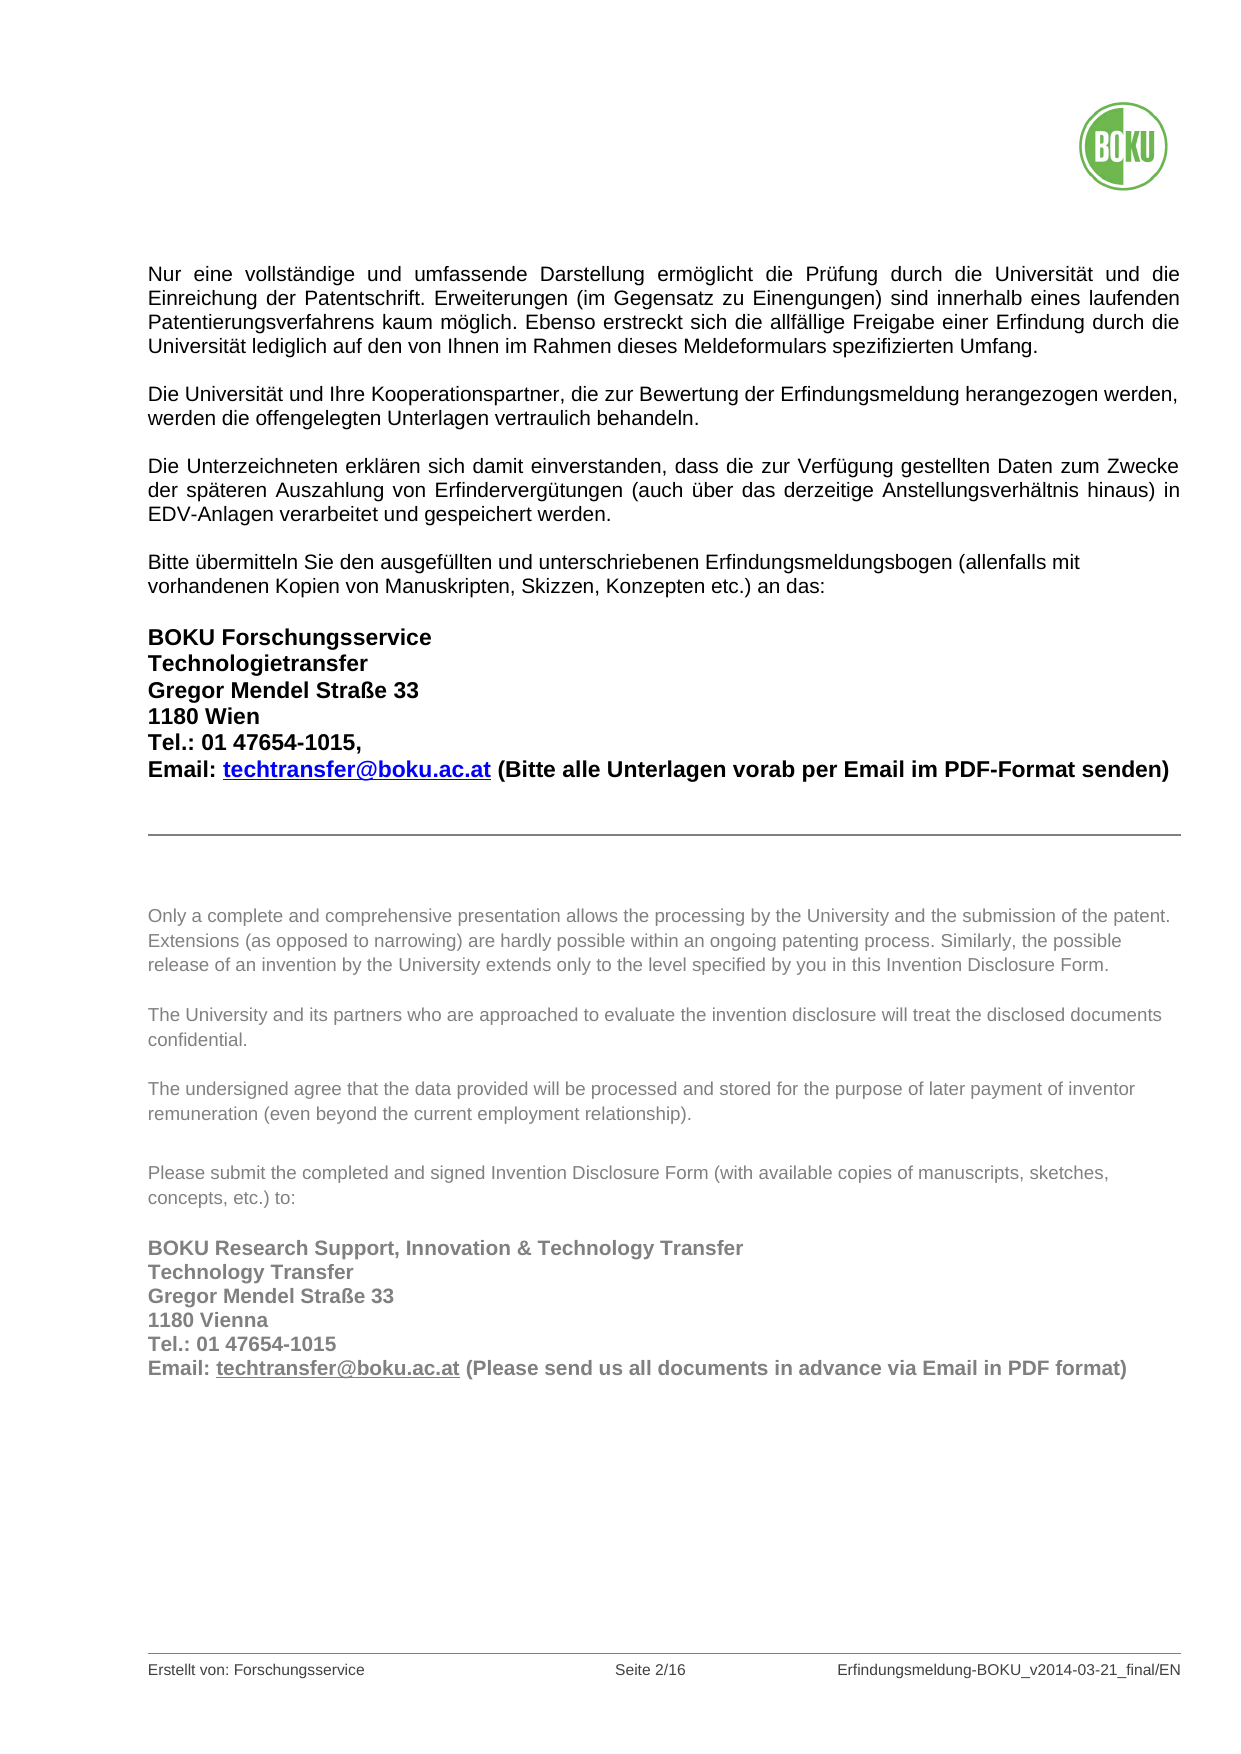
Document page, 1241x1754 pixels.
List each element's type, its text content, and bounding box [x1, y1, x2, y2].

text Die Unterzeichneten erklären sich damit einverstanden, dass die zur Verfügung gestellten Daten zum Zwecke der späteren Auszahlung von Erfindervergütungen (auch über das derzeitige Anstellungsverhältnis hinaus) in EDV-Anlagen verarbeitet und gespeichert werden. [148, 454, 1181, 526]
text Please submit the completed and signed Invention Disclosure Form (with available copies of manuscripts, sketches, concepts, etc.) to: [148, 1162, 1181, 1208]
text Email: techtransfer@boku.ac.at (Bitte alle Unterlagen vorab per Email im PDF-Format senden) [148, 756, 1181, 782]
text Tel.: 01 47654-1015, [148, 729, 1181, 756]
picture [1064, 87, 1182, 205]
text Bitte übermitteln Sie den ausgefüllten und unterschriebenen Erfindungsmeldungsbogen (allenfalls mit vorhandenen Kopien von Manuskripten, Skizzen, Konzepten etc.) an das: [148, 550, 1181, 598]
text 1180 Wien [148, 703, 1181, 729]
text Technology Transfer [148, 1260, 1181, 1284]
text The University and its partners who are approached to evaluate the invention disclosure will treat the disclosed documents confidential. The undersigned agree that the data provided will be processed and stored for the purpose of later payment of inventor remuneration (even beyond the current employment relationship). [148, 1004, 1181, 1157]
text Die Universität und Ihre Kooperationspartner, die zur Bewertung der Erfindungsmeldung herangezogen werden, werden die offengelegten Unterlagen vertraulich behandeln. [148, 382, 1181, 430]
text BOKU Forschungsservice [148, 624, 1181, 650]
text Gregor Mendel Straße 33 [148, 1284, 1181, 1308]
text BOKU Research Support, Innovation & Technology Transfer [148, 1236, 1181, 1260]
text Technologietransfer [148, 650, 1181, 677]
text Nur eine vollständige und umfassende Darstellung ermöglicht die Prüfung durch die Universität und die Einreichung der Patentschrift. Erweiterungen (im Gegensatz zu Einengungen) sind innerhalb eines laufenden Patentierungsverfahrens kaum möglich. Ebenso erstreckt sich die allfällige Freigabe einer Erfindung durch die Universität lediglich auf den von Ihnen im Rahmen dieses Meldeformulars spezifizierten Umfang. [148, 262, 1181, 358]
text Only a complete and comprehensive presentation allows the processing by the University and the submission of the patent. Extensions (as opposed to narrowing) are hardly possible within an ongoing patenting process. Similarly, the possible release of an invention by the University extends only to the level specified by you in this Invention Disclosure Form. [148, 904, 1181, 976]
text Tel.: 01 47654-1015 [148, 1332, 1181, 1356]
text Email: techtransfer@boku.ac.at (Please send us all documents in advance via Email in PDF format) [148, 1356, 1181, 1380]
text 1180 Vienna [148, 1308, 1181, 1332]
text Gregor Mendel Straße 33 [148, 677, 1181, 703]
